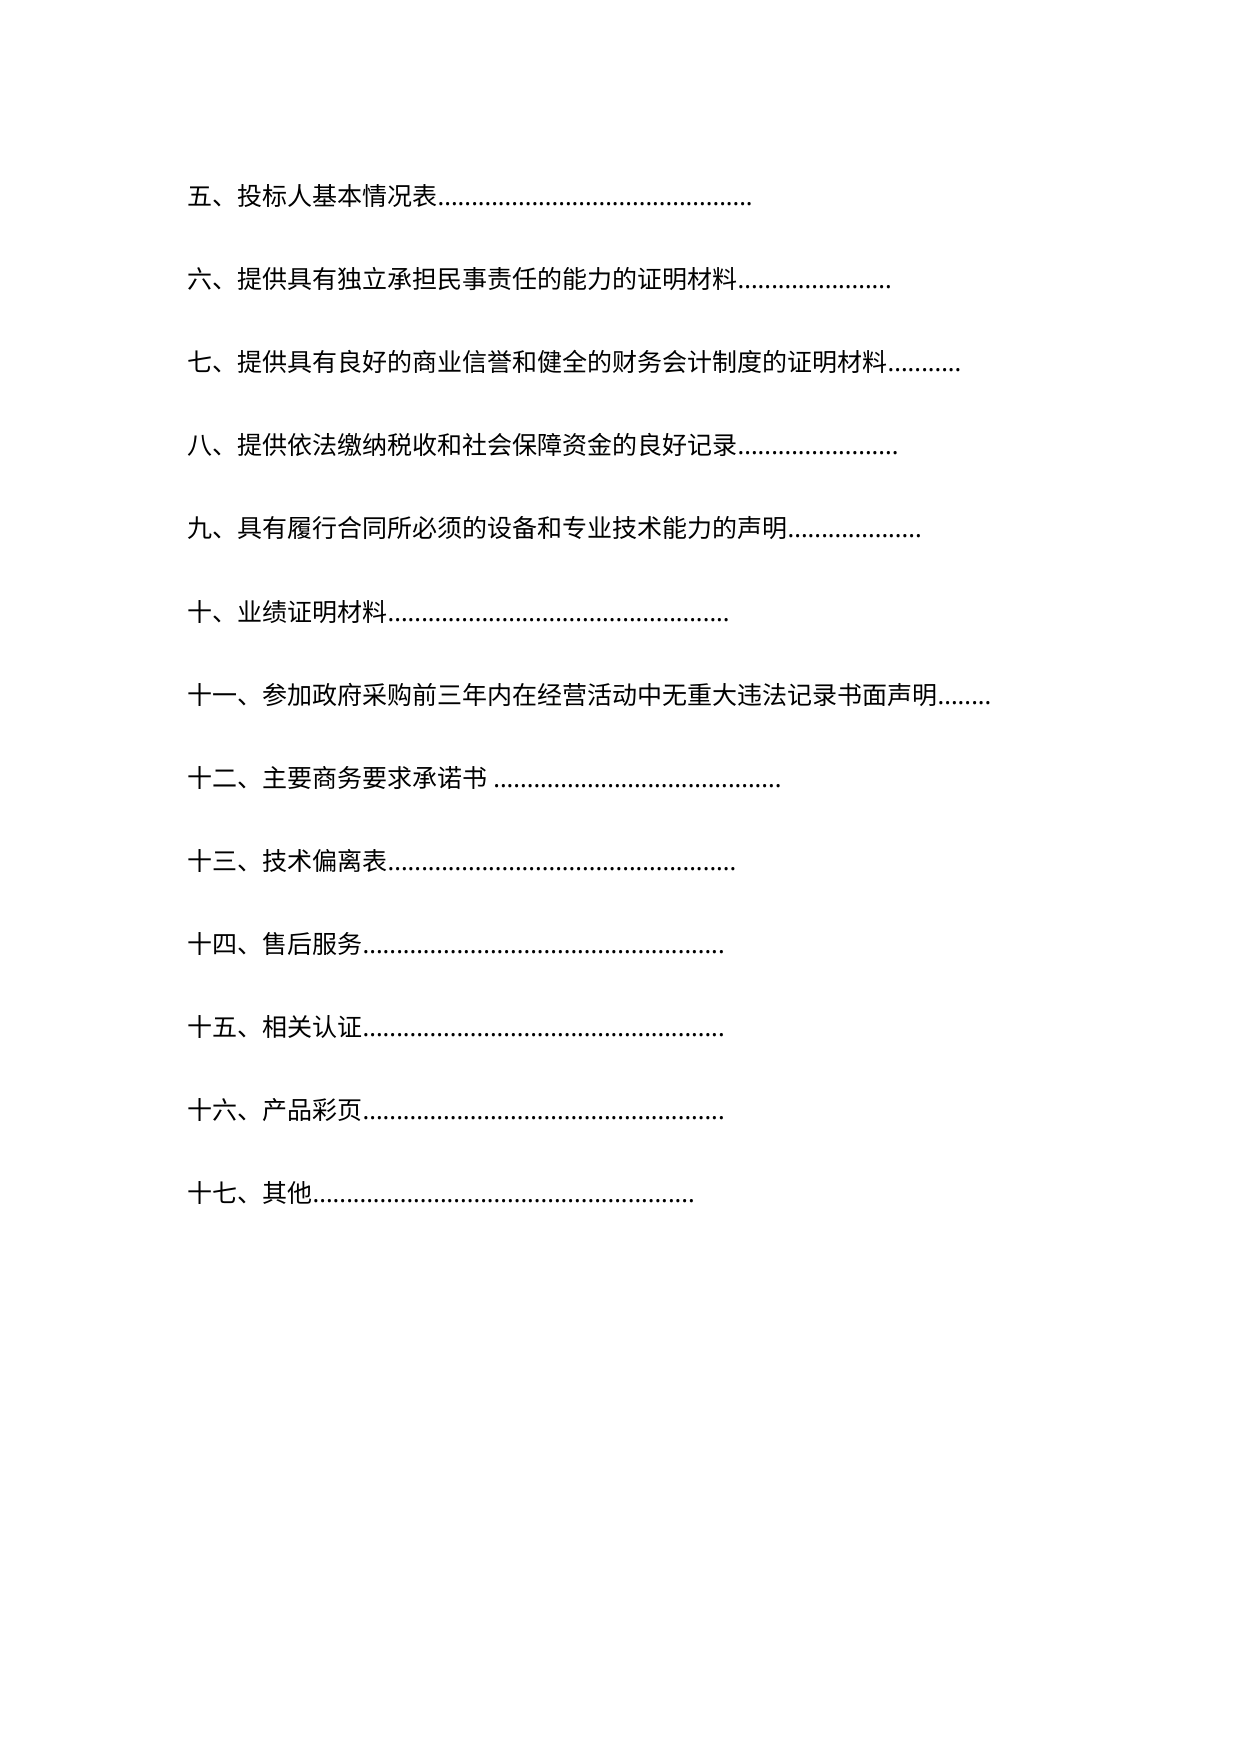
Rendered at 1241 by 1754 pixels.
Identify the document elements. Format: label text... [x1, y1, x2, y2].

list 十二、主要商务要求承诺书 ........................................... [187, 744, 1053, 809]
list 九、具有履行合同所必须的设备和专业技术能力的声明.................... [187, 494, 1053, 559]
list 十六、产品彩页...................................................... [187, 1076, 1053, 1141]
list 十七、其他......................................................... [187, 1159, 1053, 1224]
list 十、业绩证明材料................................................... [187, 578, 1053, 643]
list 十一、参加政府采购前三年内在经营活动中无重大违法记录书面声明........ [187, 661, 1053, 726]
list 十三、技术偏离表.................................................... [187, 827, 1053, 892]
list 六、提供具有独立承担民事责任的能力的证明材料....................... [187, 245, 1053, 310]
list 十五、相关认证...................................................... [187, 993, 1053, 1058]
list 八、提供依法缴纳税收和社会保障资金的良好记录........................ [187, 411, 1053, 476]
list 五、投标人基本情况表............................................... [187, 162, 1053, 227]
list 七、提供具有良好的商业信誉和健全的财务会计制度的证明材料........... [187, 328, 1053, 393]
list 十四、售后服务...................................................... [187, 910, 1053, 975]
